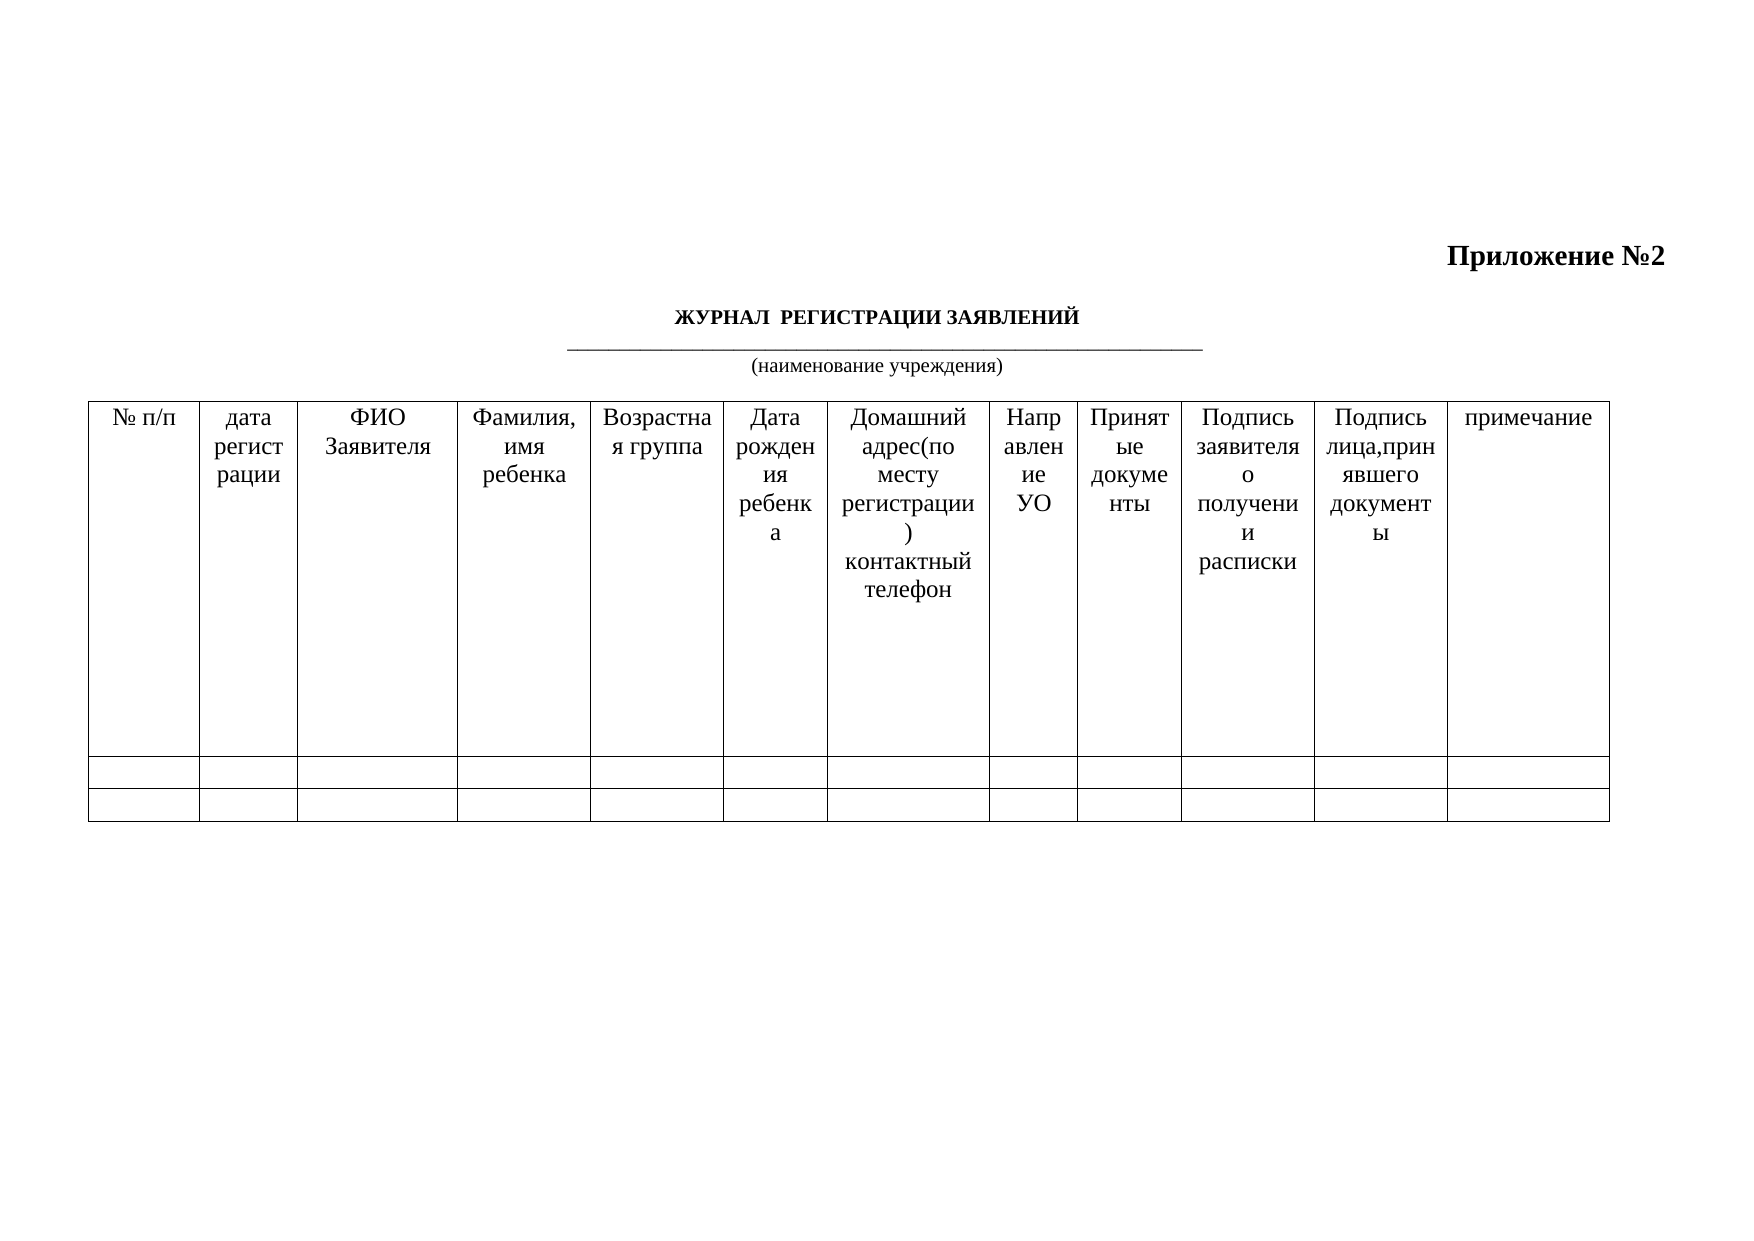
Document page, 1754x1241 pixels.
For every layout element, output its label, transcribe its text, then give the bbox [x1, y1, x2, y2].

table_cell [298, 757, 457, 788]
table_cell [1182, 789, 1314, 821]
table_header ФИО Заявителя [298, 402, 457, 756]
table_cell [724, 789, 827, 821]
table_cell [828, 789, 989, 821]
table_cell [1078, 757, 1181, 788]
table_header Фамилия, имя ребенка [458, 402, 590, 756]
table_cell [724, 757, 827, 788]
table_cell [828, 757, 989, 788]
table_cell [591, 789, 723, 821]
table_cell [1448, 789, 1609, 821]
table_cell [1315, 757, 1447, 788]
table_cell [298, 789, 457, 821]
table_cell [89, 789, 199, 821]
table_cell [200, 757, 297, 788]
table_cell [990, 757, 1077, 788]
text _____________________________________________________________ [89, 329, 1665, 353]
table_header Принятые документы [1078, 402, 1181, 756]
table_cell [1182, 757, 1314, 788]
table_cell [89, 757, 199, 788]
table_header Подпись лица,принявшего документы [1315, 402, 1447, 756]
text ЖУРНАЛ РЕГИСТРАЦИИ ЗАЯВЛЕНИЙ [89, 305, 1665, 329]
table_cell [458, 789, 590, 821]
table_cell [1078, 789, 1181, 821]
table_cell [1315, 789, 1447, 821]
table_cell [1448, 757, 1609, 788]
table_cell [458, 757, 590, 788]
table_cell [591, 757, 723, 788]
table_header Подпись заявителя о получении расписки [1182, 402, 1314, 756]
table_header дата регистрации [200, 402, 297, 756]
table_header Возрастная группа [591, 402, 723, 756]
table_header Дата рождения ребенка [724, 402, 827, 756]
table_header Домашний адрес(по месту регистрации) контактный телефон [828, 402, 989, 756]
table_cell [990, 789, 1077, 821]
table_header примечание [1448, 402, 1609, 756]
text Приложение №2 [89, 238, 1665, 271]
table_cell [200, 789, 297, 821]
table_header № п/п [89, 402, 199, 756]
table_header Направление УО [990, 402, 1077, 756]
text (наименование учреждения) [89, 353, 1665, 377]
